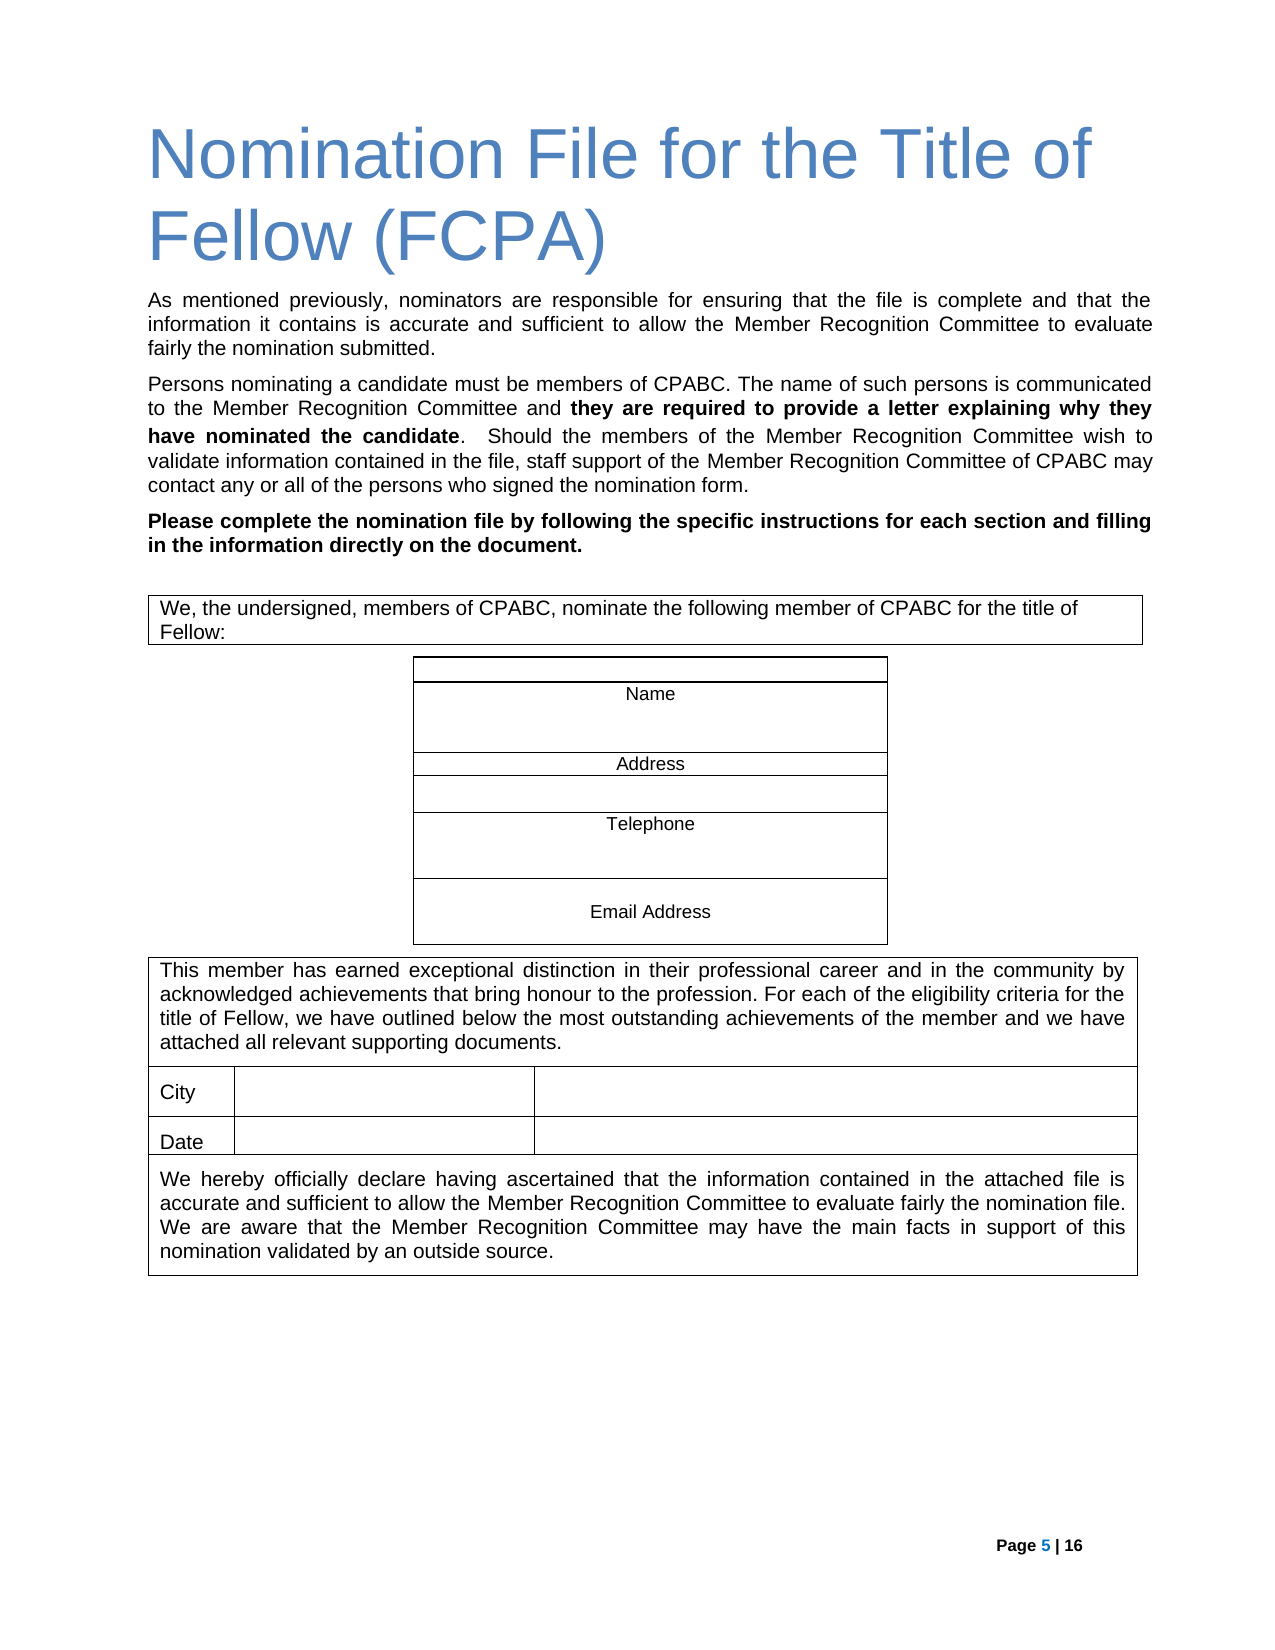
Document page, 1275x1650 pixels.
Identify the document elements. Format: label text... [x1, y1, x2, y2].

table_cell [235, 1067, 534, 1116]
table_header [414, 658, 887, 681]
text As mentioned previously, nominators are responsible for ensuring that the file is complete and that the information it contains is accurate and sufficient to allow the Member Recognition Committee to evaluate fairly the nomination submitted. [148, 288, 1153, 359]
table_cell [414, 776, 887, 812]
table_cell Email Address [414, 879, 887, 943]
table_header This member has earned exceptional distinction in their professional career and in the community by acknowledged achievements that bring honour to the profession. For each of the eligibility criteria for the title of Fellow, we have outlined below the most outstanding achievements of the member and we have attached all relevant supporting documents. [149, 958, 1137, 1066]
table_cell Date [149, 1117, 234, 1153]
table_cell [535, 1117, 1137, 1153]
table_cell We hereby officially declare having ascertained that the information contained in the attached file is accurate and sufficient to allow the Member Recognition Committee to evaluate fairly the nomination file. We are aware that the Member Recognition Committee may have the main facts in support of this nomination validated by an outside source. [149, 1155, 1137, 1275]
subtitle Nomination File for the Title of Fellow (FCPA) [148, 112, 1153, 275]
table_cell Telephone [414, 813, 887, 878]
table_cell Address [414, 753, 887, 774]
text Please complete the nomination file by following the specific instructions for each section and filling in the information directly on the document. [148, 509, 1153, 557]
text Persons nominating a candidate must be members of CPABC. The name of such persons is communicated to the Member Recognition Committee and they are required to provide a letter explaining why they have nominated the candidate. Should the members of the Member Recognition Committee wish to validate information contained in the file, staff support of the Member Recognition Committee of CPABC may contact any or all of the persons who signed the nomination form. [148, 372, 1153, 497]
table_cell [535, 1067, 1137, 1116]
table_cell City [149, 1067, 234, 1116]
table_cell Name [414, 683, 887, 752]
table_header We, the undersigned, members of CPABC, nominate the following member of CPABC for the title of Fellow: [149, 596, 1142, 643]
table_cell [235, 1117, 534, 1153]
